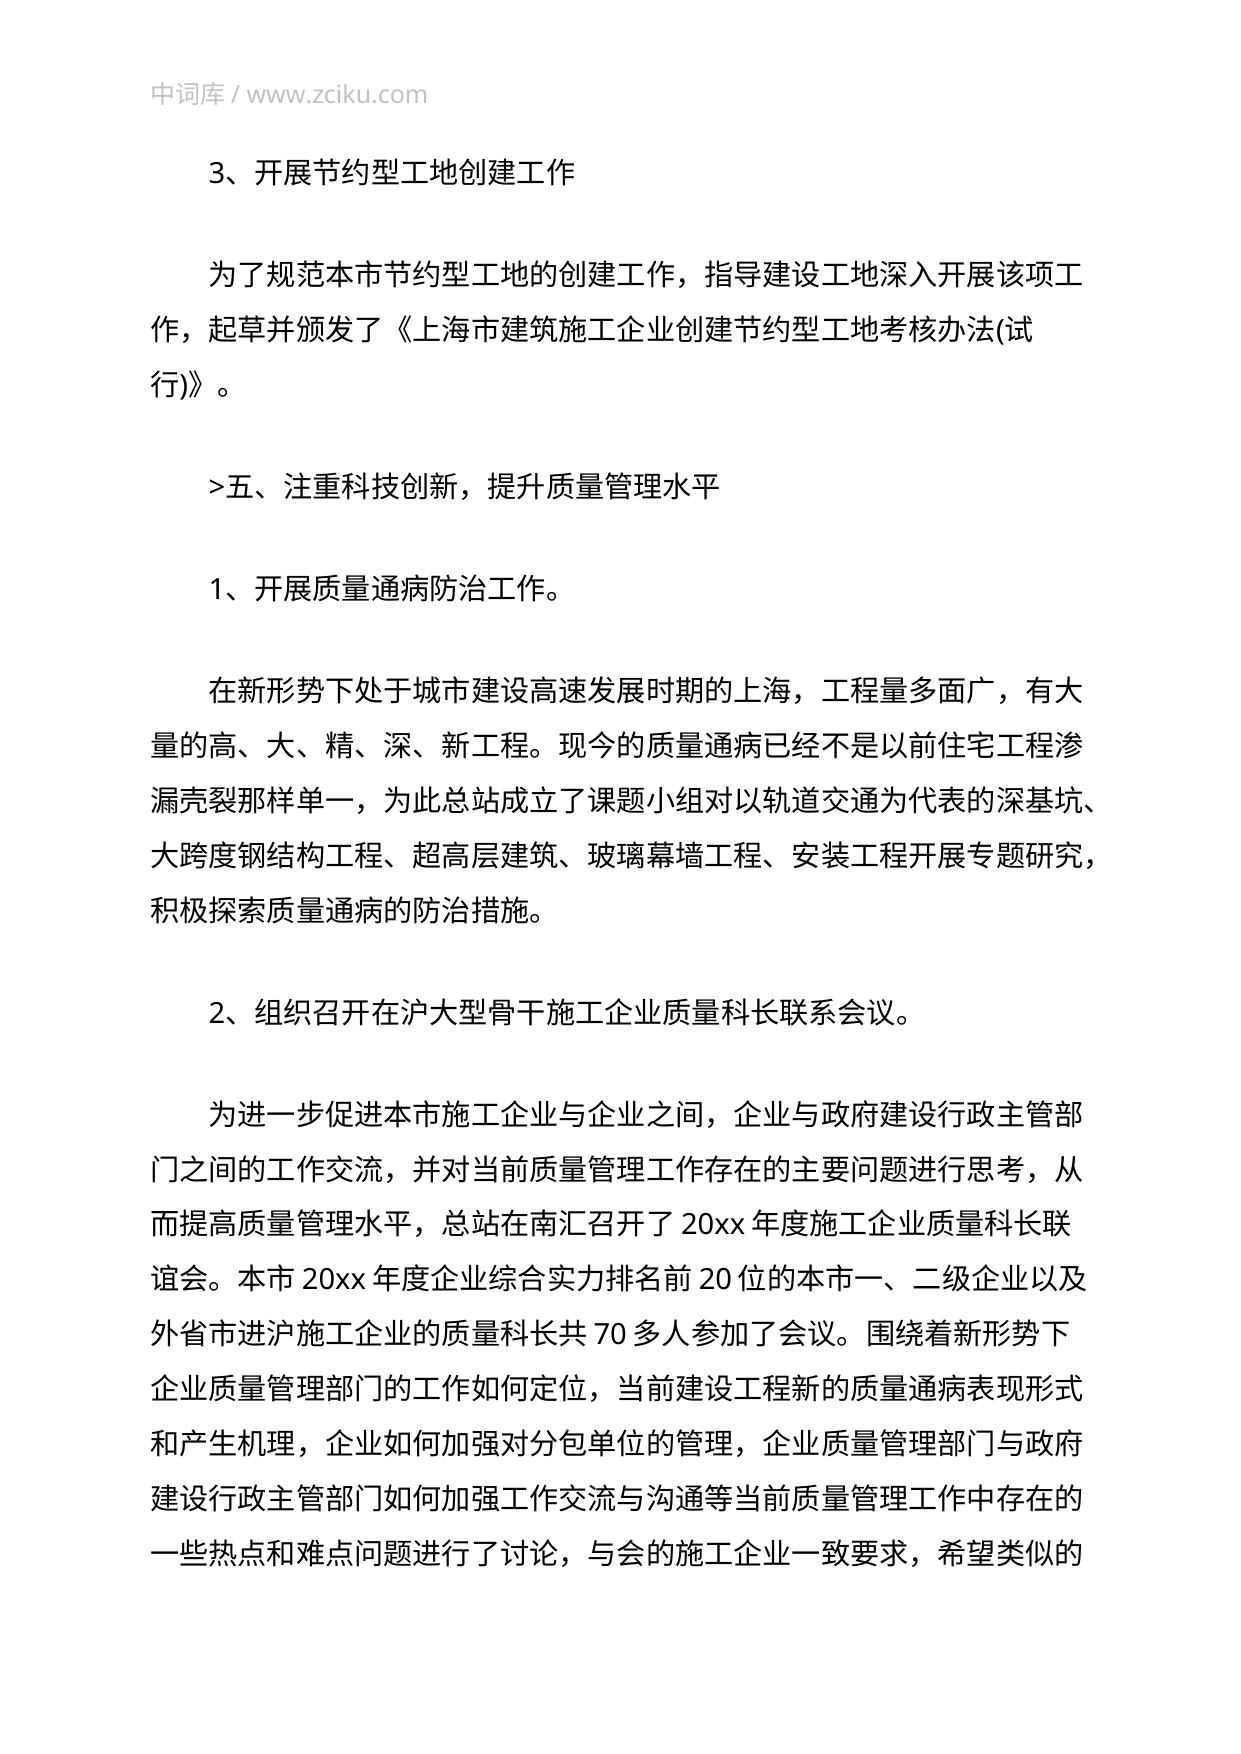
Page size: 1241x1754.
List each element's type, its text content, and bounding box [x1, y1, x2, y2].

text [150, 1091, 1090, 1573]
text 在新形势下处于城市建设高速发展时期的上海，工程量多面广，有大量的高、大、精、深、新工程。现今的质量通病已经不是以前住宅工程渗漏壳裂那样单一，为此总站成立了课题小组对以轨道交通为代表的深基坑、大跨度钢结构工程、超高层建筑、玻璃幕墙工程、安装工程开展专题研究，积极探索质量通病的防治措施。 [150, 668, 1090, 930]
text 2、组织召开在沪大型骨干施工企业质量科长联系会议。 [150, 989, 1090, 1032]
text >五、注重科技创新，提升质量管理水平 [150, 464, 1090, 506]
text 为了规范本市节约型工地的创建工作，指导建设工地深入开展该项工作，起草并颁发了《上海市建筑施工企业创建节约型工地考核办法(试行)》。 [150, 252, 1090, 404]
text 3、开展节约型工地创建工作 [150, 150, 1090, 192]
text 1、开展质量通病防治工作。 [150, 566, 1090, 608]
